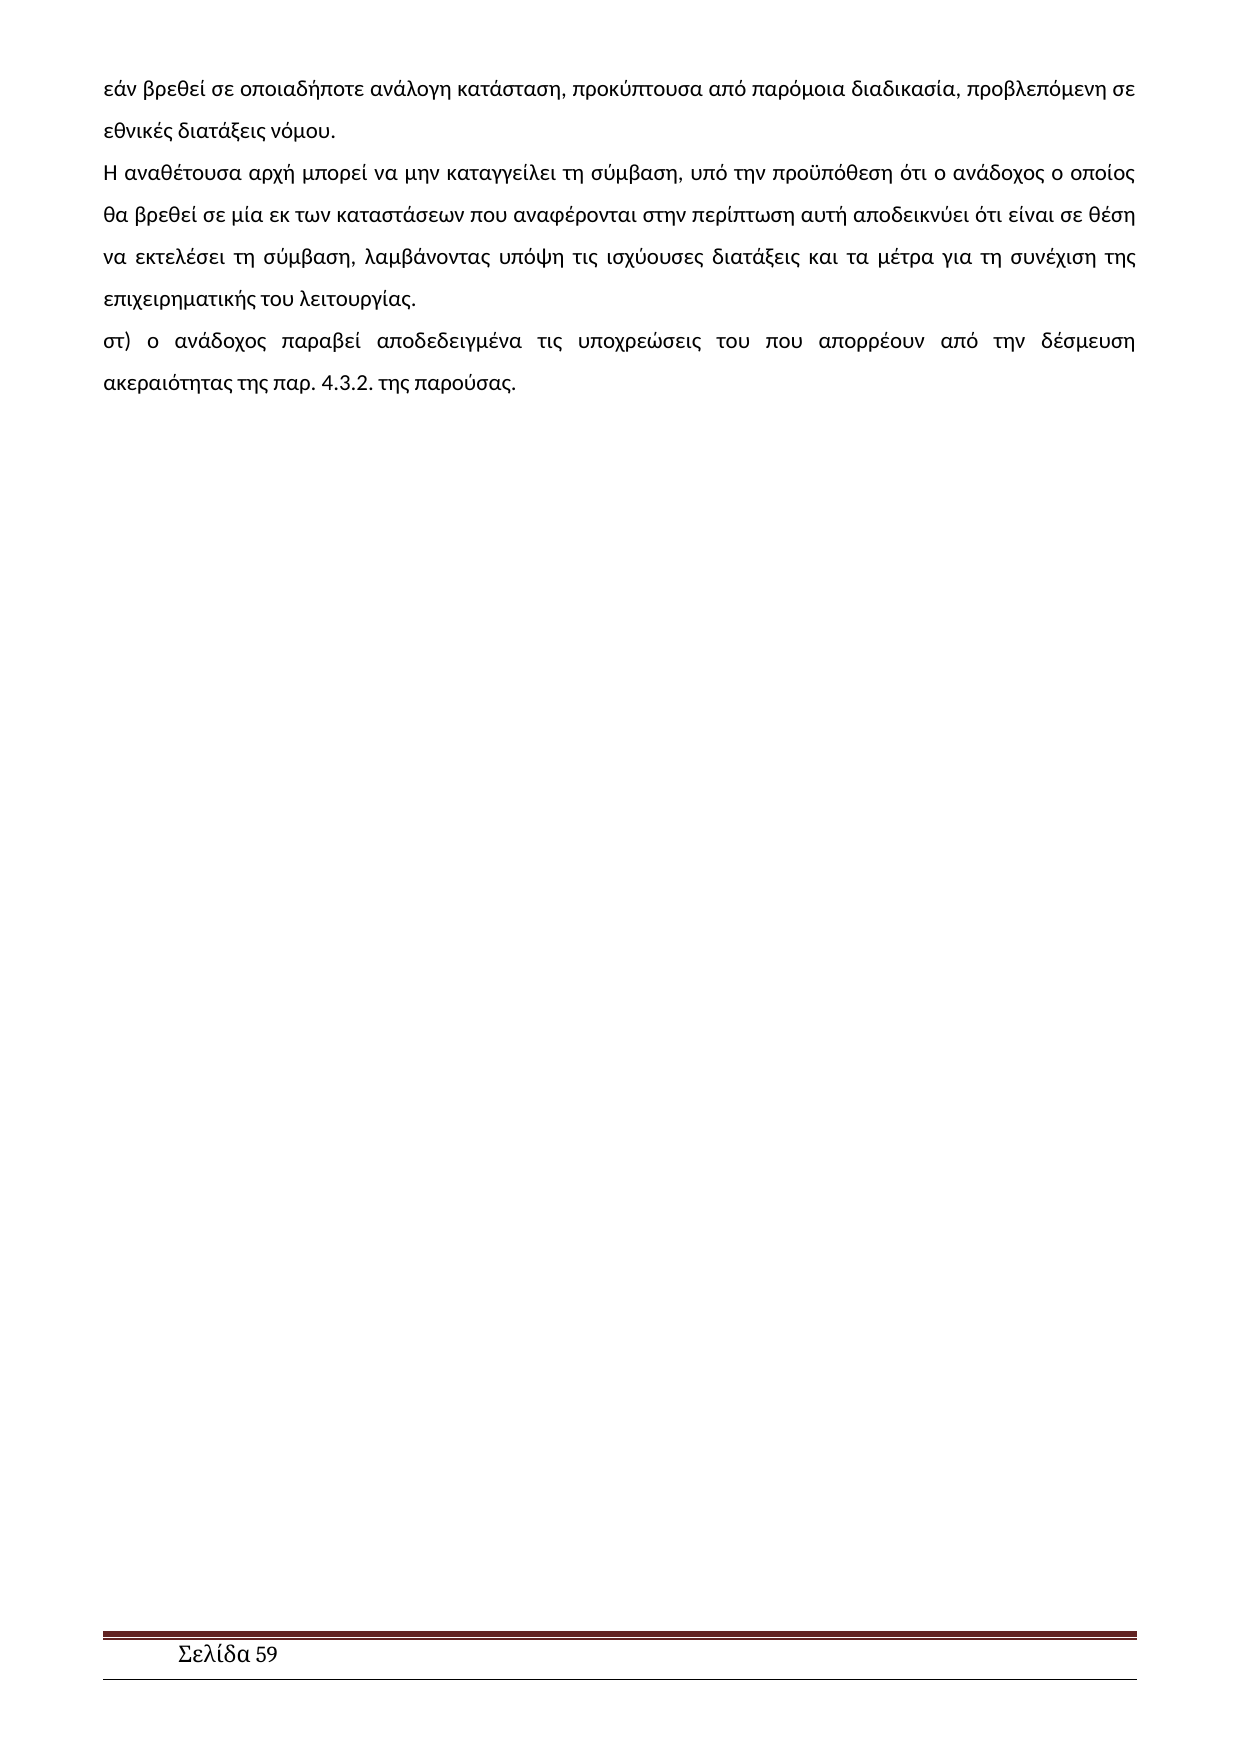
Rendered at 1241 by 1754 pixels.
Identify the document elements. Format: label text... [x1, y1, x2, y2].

text στ) ο ανάδοχος παραβεί αποδεδειγμένα τις υποχρεώσεις του που απορρέουν από την δέσμευση ακεραιότητας της παρ. 4.3.2. της παρούσας. [103, 326, 1137, 396]
text Η αναθέτουσα αρχή μπορεί να μην καταγγείλει τη σύμβαση, υπό την προϋπόθεση ότι ο ανάδοχος ο οποίος θα βρεθεί σε μία εκ των καταστάσεων που αναφέρονται στην περίπτωση αυτή αποδεικνύει ότι είναι σε θέση να εκτελέσει τη σύμβαση, λαμβάνοντας υπόψη τις ισχύουσες διατάξεις και τα μέτρα για τη συνέχιση της επιχειρηματικής του λειτουργίας. [103, 158, 1137, 312]
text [103, 74, 1137, 144]
